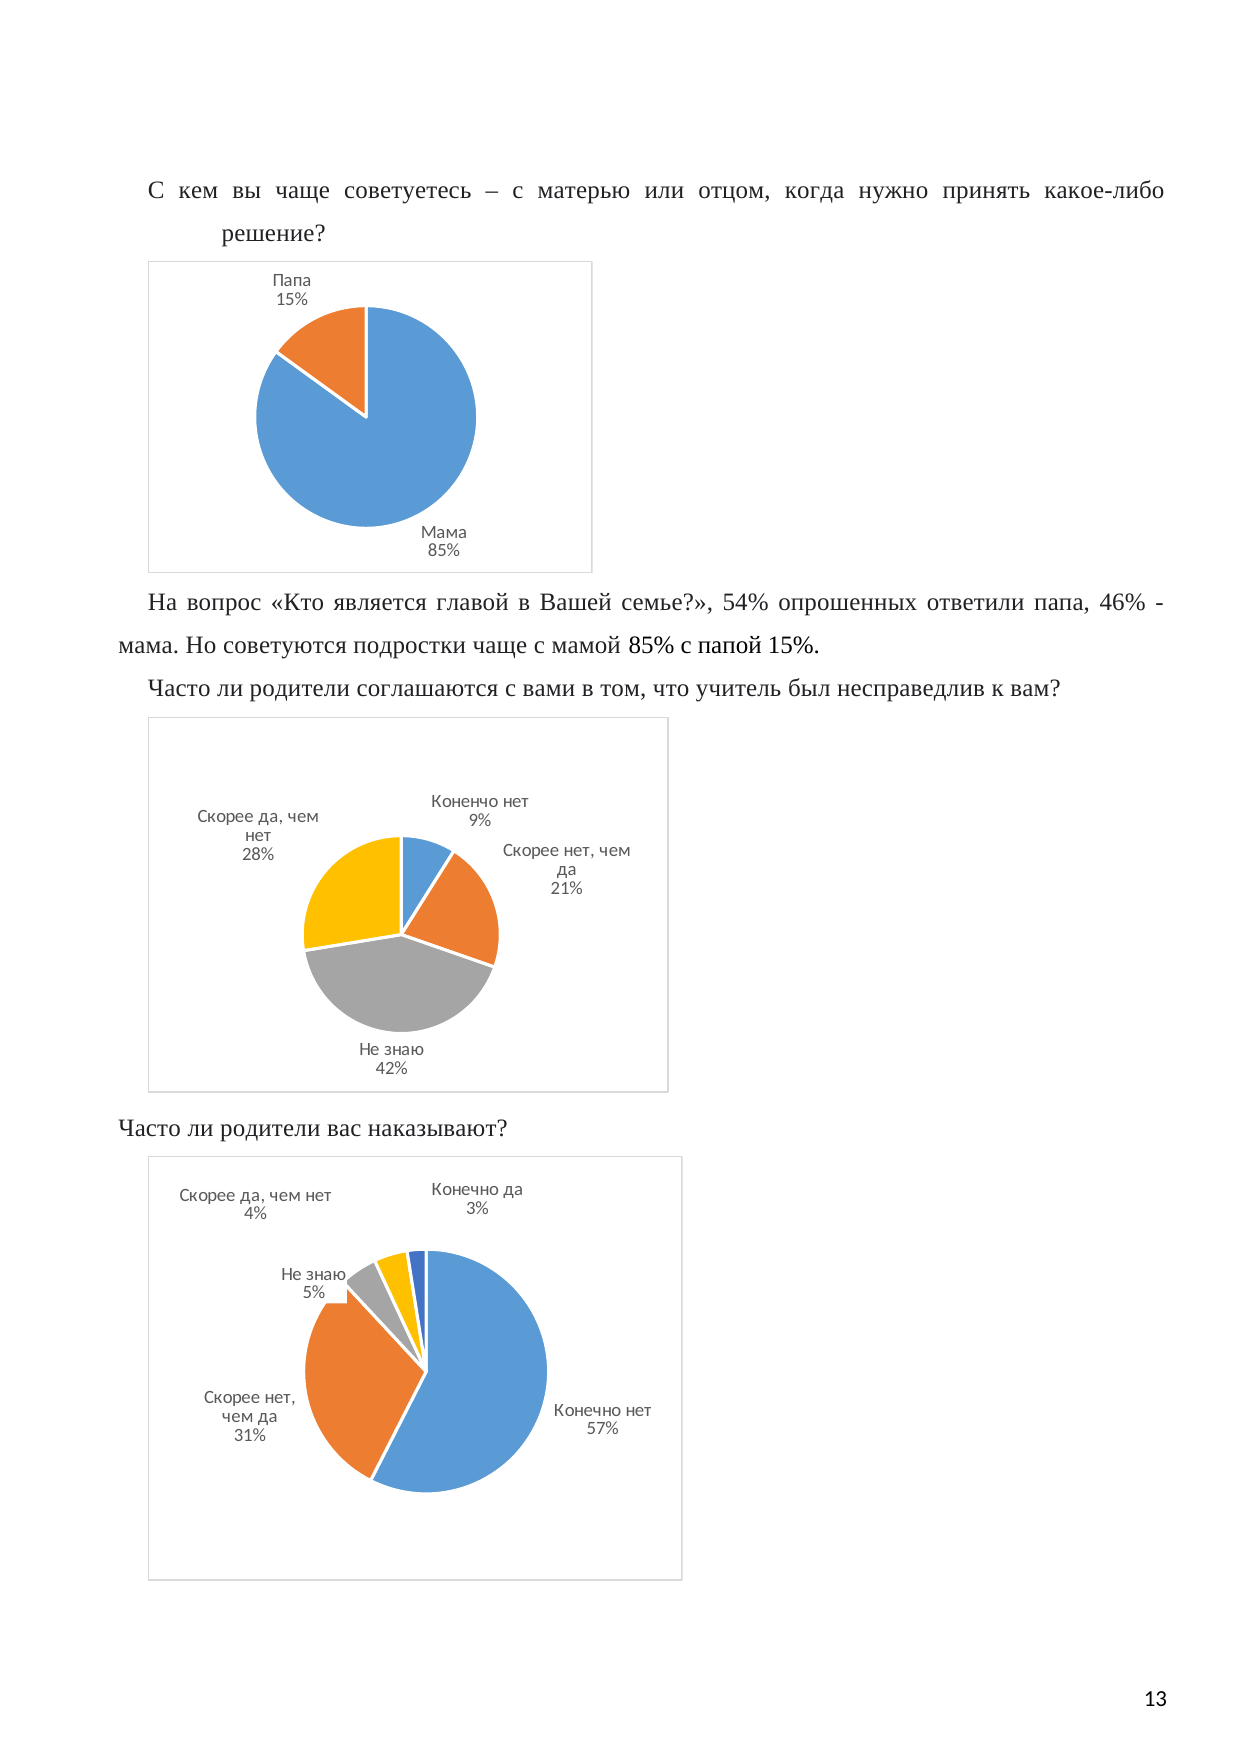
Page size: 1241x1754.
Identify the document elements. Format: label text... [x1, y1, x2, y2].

text Часто ли родители вас наказывают? [118, 717, 1167, 1141]
text С кем вы чаще советуетесь – с матерью или отцом, когда нужно принять какое-либо решение? [148, 204, 1167, 573]
text На вопрос «Кто является главой в Вашей семье?», 54% опрошенных ответили папа, 46% - мама. Но советуются подростки чаще с мамой 85% с папой 15%. [118, 587, 1167, 659]
text Часто ли родители соглашаются с вами в том, что учитель был несправедлив к вам? [118, 673, 1167, 702]
